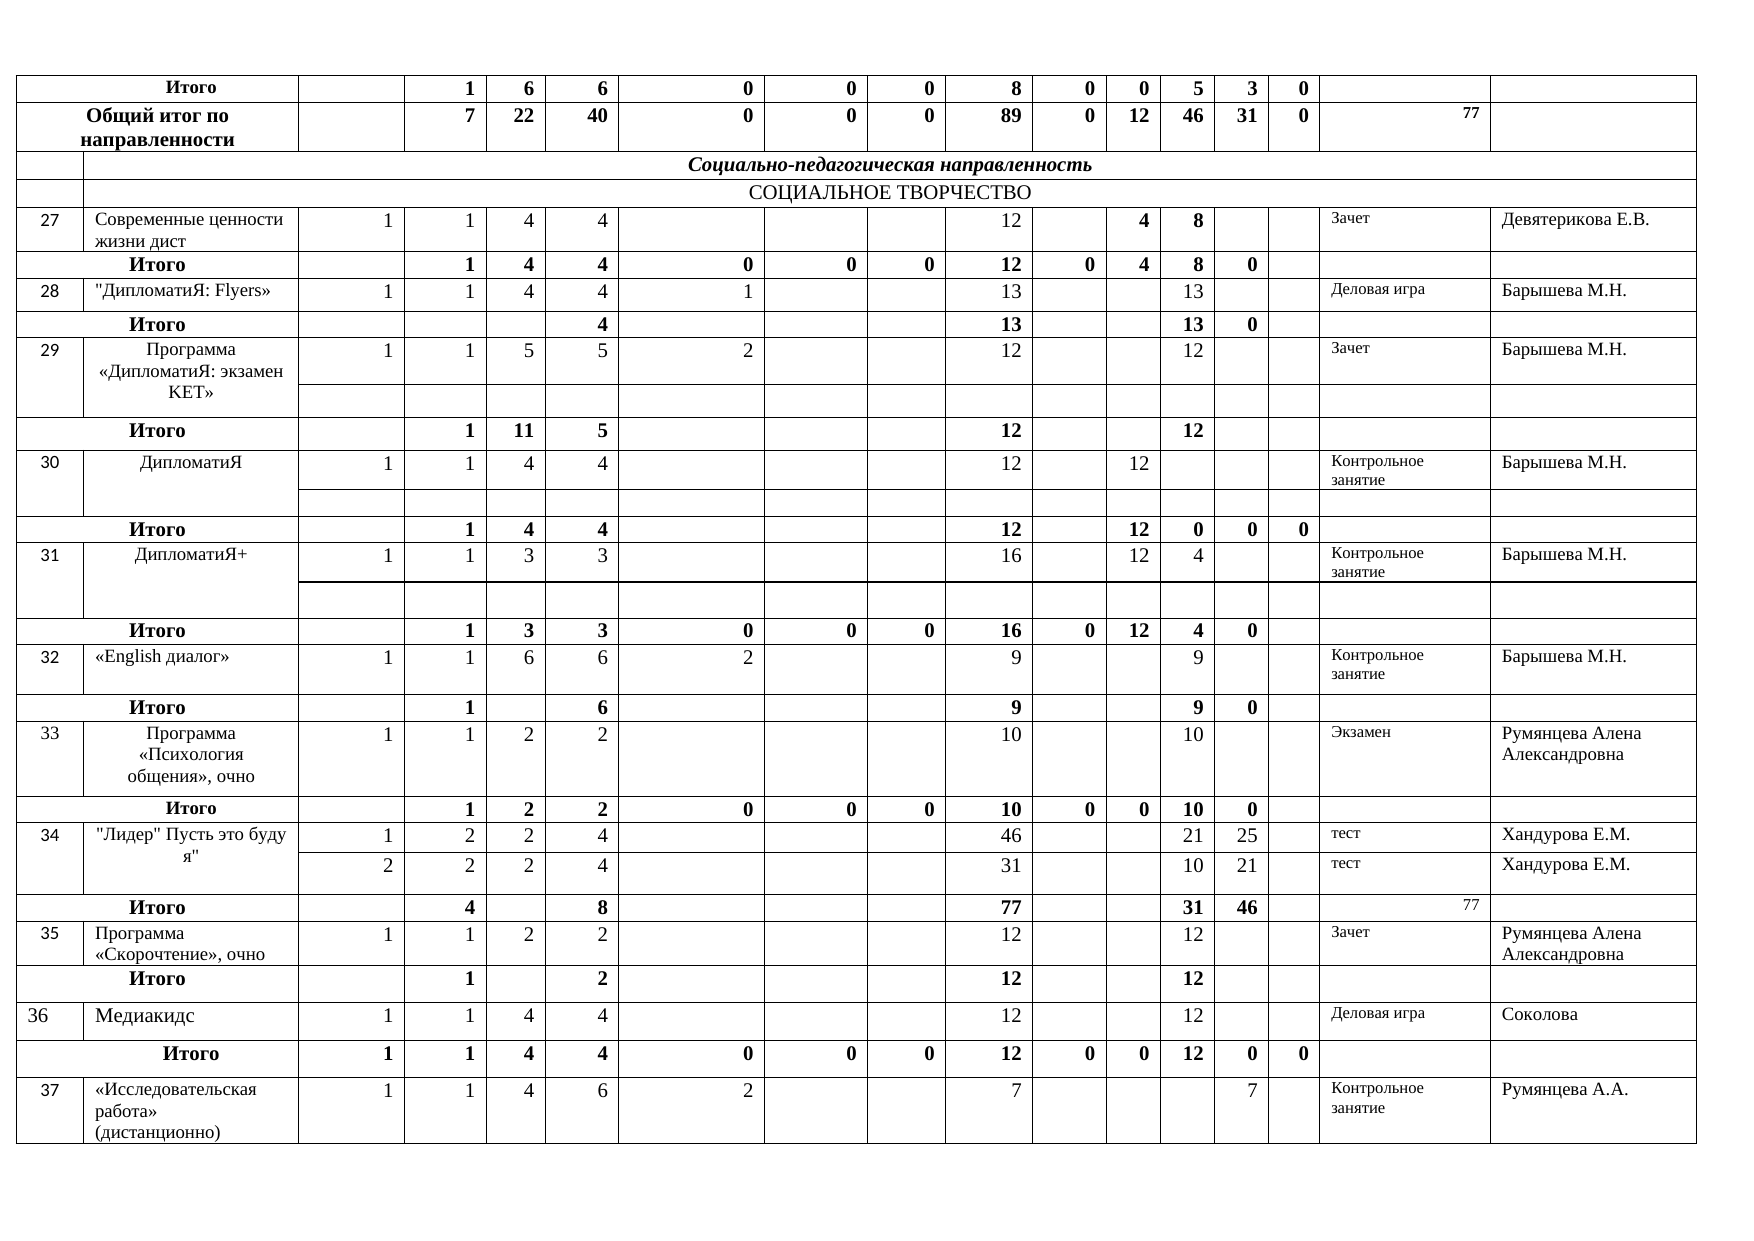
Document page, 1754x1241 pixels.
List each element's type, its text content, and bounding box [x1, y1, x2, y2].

table_cell [1161, 451, 1214, 489]
table_cell [1491, 797, 1696, 822]
table_cell [1033, 418, 1106, 449]
table_cell 0 [1215, 1041, 1268, 1077]
table_cell [1269, 1078, 1319, 1143]
table_cell [1320, 797, 1490, 822]
table_cell 1 [299, 645, 404, 694]
table_cell Контрольное занятие [1320, 1078, 1490, 1143]
table_cell 12 [946, 1041, 1032, 1077]
table_cell [1215, 922, 1268, 965]
table_cell 0 [619, 797, 764, 822]
table_cell [619, 543, 764, 581]
table_cell 31 [946, 853, 1032, 894]
table_cell 3 [546, 619, 618, 644]
table_cell [619, 895, 764, 921]
table_cell [487, 583, 545, 617]
table_cell [765, 418, 867, 449]
table_cell 12 [1107, 619, 1160, 644]
table_cell 4 [487, 1003, 545, 1040]
table_cell [1269, 418, 1319, 449]
table_cell [868, 312, 945, 337]
table_cell [1107, 695, 1160, 721]
table_cell [546, 385, 618, 417]
table_cell [765, 312, 867, 337]
table_cell [765, 1078, 867, 1143]
table_cell [299, 695, 404, 721]
table_cell 1 [405, 619, 486, 644]
table_cell 10 [1161, 853, 1214, 894]
table_cell 13 [946, 279, 1032, 311]
table_cell [1107, 895, 1160, 921]
table_cell 4 [546, 1003, 618, 1040]
table_cell 34 [17, 823, 83, 894]
table_cell 29 [17, 338, 83, 417]
table_cell Зачет [1320, 208, 1490, 251]
table_cell 0 [1033, 103, 1106, 151]
table_cell [1033, 695, 1106, 721]
table_cell [299, 418, 404, 449]
table_cell 46 [1215, 895, 1268, 921]
table_cell 0 [868, 76, 945, 102]
table_cell [487, 966, 545, 1002]
table_cell 0 [868, 1041, 945, 1077]
table_cell 0 [619, 76, 764, 102]
table_cell [1033, 279, 1106, 311]
table_cell 27 [17, 208, 83, 251]
table_cell [1107, 583, 1160, 617]
table_cell Итого [84, 76, 298, 102]
table_cell [299, 619, 404, 644]
table_cell [1491, 583, 1696, 617]
table_cell 12 [1161, 1041, 1214, 1077]
table_cell 0 [1215, 252, 1268, 278]
table_cell 1 [405, 338, 486, 384]
table_cell Общий итог по направленности [17, 103, 298, 151]
table_cell [1320, 252, 1490, 278]
table_cell [765, 543, 867, 581]
table_cell 5 [546, 418, 618, 449]
table_cell [1033, 312, 1106, 337]
table_cell [765, 922, 867, 965]
table_cell 1 [299, 922, 404, 965]
table_cell [1107, 279, 1160, 311]
table_cell 7 [946, 1078, 1032, 1143]
table_cell [1107, 418, 1160, 449]
table_cell [1107, 338, 1160, 384]
table_cell 4 [546, 312, 618, 337]
table_cell Программа «ДипломатиЯ: экзамен KET» [84, 338, 298, 417]
table_cell 4 [546, 853, 618, 894]
table_cell 28 [17, 279, 83, 311]
table_cell [1269, 252, 1319, 278]
table_cell 1 [405, 543, 486, 581]
table_cell Барышева М.Н. [1491, 279, 1696, 311]
table_cell [1269, 1003, 1319, 1040]
table_cell [1269, 543, 1319, 581]
table_cell 0 [1107, 1041, 1160, 1077]
table_cell 8 [546, 895, 618, 921]
table_cell 12 [946, 922, 1032, 965]
table_cell [619, 583, 764, 617]
table_cell 0 [1215, 312, 1268, 337]
table_cell [1161, 385, 1214, 417]
table_cell [868, 722, 945, 796]
table_cell [299, 517, 404, 542]
table_cell [17, 797, 83, 822]
table_cell [1033, 490, 1106, 516]
table_cell [1269, 619, 1319, 644]
table_cell 10 [1161, 722, 1214, 796]
table_cell 32 [17, 645, 83, 694]
table_cell 13 [1161, 312, 1214, 337]
table_cell 4 [487, 1078, 545, 1143]
table_cell 12 [946, 252, 1032, 278]
table_cell [619, 312, 764, 337]
table_cell [1269, 797, 1319, 822]
table_cell «Исследовательская работа» (дистанционно) [84, 1078, 298, 1143]
table_cell 2 [487, 722, 545, 796]
table_cell [1107, 966, 1160, 1002]
table_cell 4 [1161, 619, 1214, 644]
table_cell [1269, 385, 1319, 417]
table_cell [868, 543, 945, 581]
table_cell [1491, 252, 1696, 278]
table_cell 7 [405, 103, 486, 151]
table_cell 6 [546, 695, 618, 721]
table_cell [299, 490, 404, 516]
table_cell [1033, 645, 1106, 694]
table_cell 4 [546, 517, 618, 542]
table_cell 1 [405, 76, 486, 102]
table_cell [487, 895, 545, 921]
table_cell 12 [946, 208, 1032, 251]
table_cell [1491, 385, 1696, 417]
table_cell [1107, 922, 1160, 965]
table_cell Итого [84, 797, 298, 822]
table_cell [1033, 543, 1106, 581]
table_cell 5 [1161, 76, 1214, 102]
table_cell 12 [946, 451, 1032, 489]
table_cell [1491, 966, 1696, 1002]
table_cell [1107, 645, 1160, 694]
table_cell [868, 385, 945, 417]
table_cell [765, 1003, 867, 1040]
table_cell [765, 695, 867, 721]
table_cell 4 [405, 895, 486, 921]
table_cell 77 [1320, 895, 1490, 921]
table_cell 1 [299, 1078, 404, 1143]
table_cell [868, 517, 945, 542]
table_cell [765, 385, 867, 417]
table_cell [1161, 490, 1214, 516]
table_cell [1033, 385, 1106, 417]
table_cell 46 [1161, 103, 1214, 151]
table_cell [619, 517, 764, 542]
table_cell [1033, 922, 1106, 965]
table_cell [1215, 583, 1268, 617]
table_cell 9 [946, 695, 1032, 721]
table_cell 0 [1269, 103, 1319, 151]
table_cell Экзамен [1320, 722, 1490, 796]
table_cell 46 [946, 823, 1032, 852]
table_cell [1320, 966, 1490, 1002]
table_cell 0 [765, 252, 867, 278]
table_cell 6 [487, 76, 545, 102]
table_cell 0 [619, 619, 764, 644]
table_cell 1 [299, 1041, 404, 1077]
table_cell [1320, 418, 1490, 449]
table_cell [299, 76, 404, 102]
table_cell Контрольное занятие [1320, 543, 1490, 581]
table_cell [1491, 619, 1696, 644]
table_cell [546, 490, 618, 516]
table_cell «English диалог» [84, 645, 298, 694]
table_cell 12 [1161, 418, 1214, 449]
table_cell 0 [765, 76, 867, 102]
table_cell 0 [1033, 619, 1106, 644]
table_cell [1107, 1003, 1160, 1040]
table_cell 1 [299, 722, 404, 796]
table_cell [1033, 1078, 1106, 1143]
table_cell 0 [765, 1041, 867, 1077]
table_cell 12 [946, 418, 1032, 449]
table_cell [765, 451, 867, 489]
table_cell [1491, 517, 1696, 542]
table_cell [1269, 490, 1319, 516]
table_cell [765, 966, 867, 1002]
table_cell 4 [1161, 543, 1214, 581]
table_cell 40 [546, 103, 618, 151]
table_cell [1107, 1078, 1160, 1143]
table_cell 0 [619, 1041, 764, 1077]
table_cell 8 [1161, 208, 1214, 251]
table_cell [1107, 490, 1160, 516]
table_cell 2 [546, 722, 618, 796]
table_cell [765, 338, 867, 384]
table_cell "Лидер" Пусть это буду я" [84, 823, 298, 894]
table_cell [868, 208, 945, 251]
table_cell 1 [405, 1003, 486, 1040]
table_cell 31 [1161, 895, 1214, 921]
table_cell [765, 895, 867, 921]
table_cell 2 [619, 1078, 764, 1143]
table_cell [1269, 966, 1319, 1002]
table_cell [765, 583, 867, 617]
table_cell 6 [487, 645, 545, 694]
table_cell 0 [765, 103, 867, 151]
table_cell [868, 695, 945, 721]
table_cell 30 [17, 451, 83, 516]
table_cell [299, 385, 404, 417]
table_cell [487, 695, 545, 721]
table_cell 4 [1107, 252, 1160, 278]
table_cell [619, 385, 764, 417]
table_cell Программа «Скорочтение», очно [84, 922, 298, 965]
table_cell 1 [405, 722, 486, 796]
table_cell 1 [405, 517, 486, 542]
table_cell 9 [946, 645, 1032, 694]
table_cell 1 [405, 797, 486, 822]
table_cell 31 [1215, 103, 1268, 151]
table_cell [299, 583, 404, 617]
table_cell "ДипломатиЯ: Flyers» [84, 279, 298, 311]
table_cell 2 [487, 823, 545, 852]
table_cell [868, 1078, 945, 1143]
table_cell 4 [546, 1041, 618, 1077]
table_cell 1 [619, 279, 764, 311]
table_cell [1491, 418, 1696, 449]
table_cell 1 [405, 695, 486, 721]
table_cell 0 [765, 797, 867, 822]
table_cell 1 [405, 966, 486, 1002]
table_cell 1 [299, 451, 404, 489]
table_cell 1 [405, 1078, 486, 1143]
table_cell [868, 1003, 945, 1040]
table_cell СОЦИАЛЬНОЕ ТВОРЧЕСТВО [84, 180, 1696, 207]
table_cell [1033, 583, 1106, 617]
table_cell [868, 922, 945, 965]
table_cell 0 [1215, 517, 1268, 542]
table_cell 13 [946, 312, 1032, 337]
table_cell Программа «Психология общения», очно [84, 722, 298, 796]
table_cell 36 [17, 1003, 83, 1040]
table_cell [868, 853, 945, 894]
table_cell [1269, 279, 1319, 311]
table_cell 2 [546, 966, 618, 1002]
table_cell 89 [946, 103, 1032, 151]
table_cell [1033, 451, 1106, 489]
table_cell 2 [619, 645, 764, 694]
table_cell 0 [765, 619, 867, 644]
table_cell 2 [405, 853, 486, 894]
table_cell [405, 490, 486, 516]
table_cell [619, 208, 764, 251]
table_cell 10 [946, 722, 1032, 796]
table_cell [1320, 583, 1490, 617]
table_cell Барышева М.Н. [1491, 543, 1696, 581]
table_cell [299, 103, 404, 151]
table_cell [1491, 490, 1696, 516]
table_cell [765, 517, 867, 542]
table_cell [1033, 853, 1106, 894]
table_cell 6 [546, 645, 618, 694]
table_cell 4 [487, 279, 545, 311]
table_cell [1033, 823, 1106, 852]
table_cell [1215, 543, 1268, 581]
table_cell Итого [17, 695, 298, 721]
table_cell Итого [17, 619, 298, 644]
table_cell [619, 451, 764, 489]
table_cell 0 [1033, 76, 1106, 102]
table_cell [868, 583, 945, 617]
table_cell [1107, 385, 1160, 417]
table_cell 1 [405, 451, 486, 489]
table_cell 4 [546, 823, 618, 852]
table_cell [1107, 722, 1160, 796]
table_cell [619, 853, 764, 894]
table_cell [1491, 895, 1696, 921]
table_cell 0 [1269, 517, 1319, 542]
table_cell 1 [299, 1003, 404, 1040]
table_cell [946, 583, 1032, 617]
table_cell [1215, 418, 1268, 449]
table_cell [1320, 619, 1490, 644]
table_cell 21 [1161, 823, 1214, 852]
table_cell [619, 695, 764, 721]
table_cell 0 [1215, 619, 1268, 644]
table_cell Итого [17, 418, 298, 449]
table_cell 21 [1215, 853, 1268, 894]
table_cell 12 [1161, 922, 1214, 965]
table_cell 12 [946, 966, 1032, 1002]
table_cell 0 [1033, 797, 1106, 822]
table_cell [487, 490, 545, 516]
table_cell [1107, 823, 1160, 852]
table_cell 2 [405, 823, 486, 852]
table_cell [1269, 451, 1319, 489]
table_cell [546, 583, 618, 617]
table_cell [765, 279, 867, 311]
table_cell [1320, 385, 1490, 417]
table_cell [1107, 853, 1160, 894]
table_cell 1 [405, 418, 486, 449]
table_cell 12 [1107, 517, 1160, 542]
table_cell 4 [546, 208, 618, 251]
table_cell 3 [487, 619, 545, 644]
table_cell [1491, 695, 1696, 721]
table_cell 4 [487, 1041, 545, 1077]
table_cell Деловая игра [1320, 1003, 1490, 1040]
table_cell 4 [546, 252, 618, 278]
table_cell 4 [487, 208, 545, 251]
table_cell 5 [546, 338, 618, 384]
table_cell 0 [1033, 1041, 1106, 1077]
table_cell Зачет [1320, 922, 1490, 965]
table_cell 6 [546, 76, 618, 102]
table_cell 1 [405, 645, 486, 694]
table_cell [1269, 922, 1319, 965]
table_cell [868, 451, 945, 489]
table_cell [1215, 338, 1268, 384]
table_cell Барышева М.Н. [1491, 645, 1696, 694]
table_cell 12 [1107, 103, 1160, 151]
table_cell Итого [17, 312, 298, 337]
table_cell 2 [299, 853, 404, 894]
table_cell [1215, 490, 1268, 516]
table_cell [1491, 103, 1696, 151]
table_cell [1215, 645, 1268, 694]
table_cell 0 [1269, 1041, 1319, 1077]
table_cell [1269, 695, 1319, 721]
table_cell [1269, 823, 1319, 852]
table_cell [1320, 490, 1490, 516]
table_cell [299, 966, 404, 1002]
table_cell 2 [487, 797, 545, 822]
table_cell 0 [868, 252, 945, 278]
table_cell 0 [1107, 76, 1160, 102]
table_cell 4 [487, 451, 545, 489]
table_cell 25 [1215, 823, 1268, 852]
table_cell Соколова [1491, 1003, 1696, 1040]
table_cell тест [1320, 853, 1490, 894]
table_cell 2 [546, 922, 618, 965]
table_cell [405, 312, 486, 337]
table_cell [1215, 279, 1268, 311]
table_cell 0 [1107, 797, 1160, 822]
table_cell Барышева М.Н. [1491, 451, 1696, 489]
table_cell 9 [1161, 645, 1214, 694]
table_cell 1 [299, 338, 404, 384]
table_cell 4 [487, 252, 545, 278]
table_cell Итого [84, 1041, 298, 1077]
table_cell [17, 76, 83, 102]
table_cell [1033, 966, 1106, 1002]
table_cell [1269, 853, 1319, 894]
table_cell [868, 966, 945, 1002]
table_cell Зачет [1320, 338, 1490, 384]
table_cell [868, 645, 945, 694]
table_cell 9 [1161, 695, 1214, 721]
table_cell 12 [1107, 451, 1160, 489]
table_cell 12 [946, 1003, 1032, 1040]
table_cell Деловая игра [1320, 279, 1490, 311]
table_cell 0 [1161, 517, 1214, 542]
table_cell 3 [1215, 76, 1268, 102]
table_cell [1033, 208, 1106, 251]
table_cell [868, 895, 945, 921]
table_cell ДипломатиЯ [84, 451, 298, 516]
table_cell 4 [1107, 208, 1160, 251]
table_cell [1033, 338, 1106, 384]
table_cell [619, 922, 764, 965]
table_cell [487, 312, 545, 337]
table_cell 3 [546, 543, 618, 581]
table_cell [1161, 583, 1214, 617]
table_cell [299, 797, 404, 822]
table_cell Контрольное занятие [1320, 645, 1490, 694]
table_cell [1269, 583, 1319, 617]
table_cell 12 [1161, 966, 1214, 1002]
table_cell 12 [946, 517, 1032, 542]
table_cell [299, 312, 404, 337]
table_cell [1215, 722, 1268, 796]
table_cell [1161, 1078, 1214, 1143]
table_cell [1215, 966, 1268, 1002]
table_cell 1 [299, 543, 404, 581]
table_cell 0 [868, 103, 945, 151]
table_cell 0 [1033, 252, 1106, 278]
table_cell 8 [946, 76, 1032, 102]
table_cell 1 [405, 279, 486, 311]
table_cell [1033, 517, 1106, 542]
table_cell [619, 1003, 764, 1040]
table_cell 0 [1269, 76, 1319, 102]
table_cell 4 [546, 451, 618, 489]
table_cell Румянцева А.А. [1491, 1078, 1696, 1143]
table_cell 37 [17, 1078, 83, 1143]
table_cell [868, 823, 945, 852]
table_cell Хандурова Е.М. [1491, 853, 1696, 894]
table_cell Итого [17, 895, 298, 921]
table_cell [765, 823, 867, 852]
table_cell 0 [868, 797, 945, 822]
table_cell [765, 853, 867, 894]
table_cell [1269, 895, 1319, 921]
table_cell 11 [487, 418, 545, 449]
table_cell [868, 490, 945, 516]
table_cell [405, 385, 486, 417]
table_cell 33 [17, 722, 83, 796]
table_cell 12 [1161, 1003, 1214, 1040]
table_cell Контрольное занятие [1320, 451, 1490, 489]
table_cell [299, 895, 404, 921]
table_cell [1107, 312, 1160, 337]
table_cell Хандурова Е.М. [1491, 823, 1696, 852]
table_cell [1320, 76, 1490, 102]
table_cell 22 [487, 103, 545, 151]
table_cell [1491, 312, 1696, 337]
table_cell Барышева М.Н. [1491, 338, 1696, 384]
table_cell 12 [1161, 338, 1214, 384]
table_cell [765, 645, 867, 694]
table_cell 0 [1215, 797, 1268, 822]
table_cell Румянцева Алена Александровна [1491, 922, 1696, 965]
table_cell 4 [546, 279, 618, 311]
table_cell [1269, 338, 1319, 384]
table_cell 2 [487, 853, 545, 894]
table_cell 8 [1161, 252, 1214, 278]
table_cell 31 [17, 543, 83, 617]
table_cell 1 [405, 252, 486, 278]
table_cell [1269, 208, 1319, 251]
table_cell 12 [1107, 543, 1160, 581]
table_cell [1269, 312, 1319, 337]
table_cell Итого [17, 517, 298, 542]
table_cell 1 [405, 208, 486, 251]
table_cell 0 [619, 103, 764, 151]
table_cell 10 [946, 797, 1032, 822]
table_cell [946, 385, 1032, 417]
table_cell Девятерикова Е.В. [1491, 208, 1696, 251]
table_cell [619, 823, 764, 852]
table_cell [487, 385, 545, 417]
table_cell 0 [619, 252, 764, 278]
table_cell 2 [619, 338, 764, 384]
table_cell 7 [1215, 1078, 1268, 1143]
table_cell [1491, 76, 1696, 102]
table_cell [1033, 1003, 1106, 1040]
table_cell [17, 152, 83, 179]
table_cell [1215, 385, 1268, 417]
table_cell [1215, 1003, 1268, 1040]
table_cell [946, 490, 1032, 516]
table_cell 1 [299, 279, 404, 311]
table_cell Итого [17, 252, 298, 278]
table_cell [1320, 517, 1490, 542]
table_cell [1215, 208, 1268, 251]
table_cell [619, 490, 764, 516]
table_cell Социально-педагогическая направленность [84, 152, 1696, 179]
table_cell ДипломатиЯ+ [84, 543, 298, 617]
table_cell [1320, 312, 1490, 337]
table_cell [299, 252, 404, 278]
table_cell 77 [946, 895, 1032, 921]
table_cell Медиакидс [84, 1003, 298, 1040]
table_cell 35 [17, 922, 83, 965]
table_cell [765, 208, 867, 251]
table_cell 0 [1215, 695, 1268, 721]
table_cell [868, 418, 945, 449]
table_cell 3 [487, 543, 545, 581]
table_cell [765, 490, 867, 516]
table_cell тест [1320, 823, 1490, 852]
table_cell [1269, 722, 1319, 796]
table_cell 1 [405, 922, 486, 965]
table_cell 1 [405, 1041, 486, 1077]
table_cell 1 [299, 823, 404, 852]
table_cell [1033, 895, 1106, 921]
table_cell 0 [868, 619, 945, 644]
table_cell Румянцева Алена Александровна [1491, 722, 1696, 796]
table_cell 1 [299, 208, 404, 251]
table_cell [619, 966, 764, 1002]
table_cell 16 [946, 543, 1032, 581]
table_cell 6 [546, 1078, 618, 1143]
table_cell [619, 418, 764, 449]
table_cell [1491, 1041, 1696, 1077]
table_cell [1215, 451, 1268, 489]
table_cell [868, 338, 945, 384]
table_cell [1320, 1041, 1490, 1077]
table_cell 10 [1161, 797, 1214, 822]
table_cell 2 [546, 797, 618, 822]
table_cell 16 [946, 619, 1032, 644]
table_cell 12 [946, 338, 1032, 384]
table_cell [17, 1041, 83, 1077]
table_cell [17, 180, 83, 207]
table_cell [765, 722, 867, 796]
table_cell Современные ценности жизни дист [84, 208, 298, 251]
table_cell 77 [1320, 103, 1490, 151]
table_cell [405, 583, 486, 617]
table_cell 2 [487, 922, 545, 965]
table_cell 4 [487, 517, 545, 542]
table_cell [1320, 695, 1490, 721]
table_cell [619, 722, 764, 796]
table_cell [1269, 645, 1319, 694]
table_cell 13 [1161, 279, 1214, 311]
table_cell [1033, 722, 1106, 796]
table_cell 5 [487, 338, 545, 384]
table_cell [868, 279, 945, 311]
table_cell Итого [17, 966, 298, 1002]
